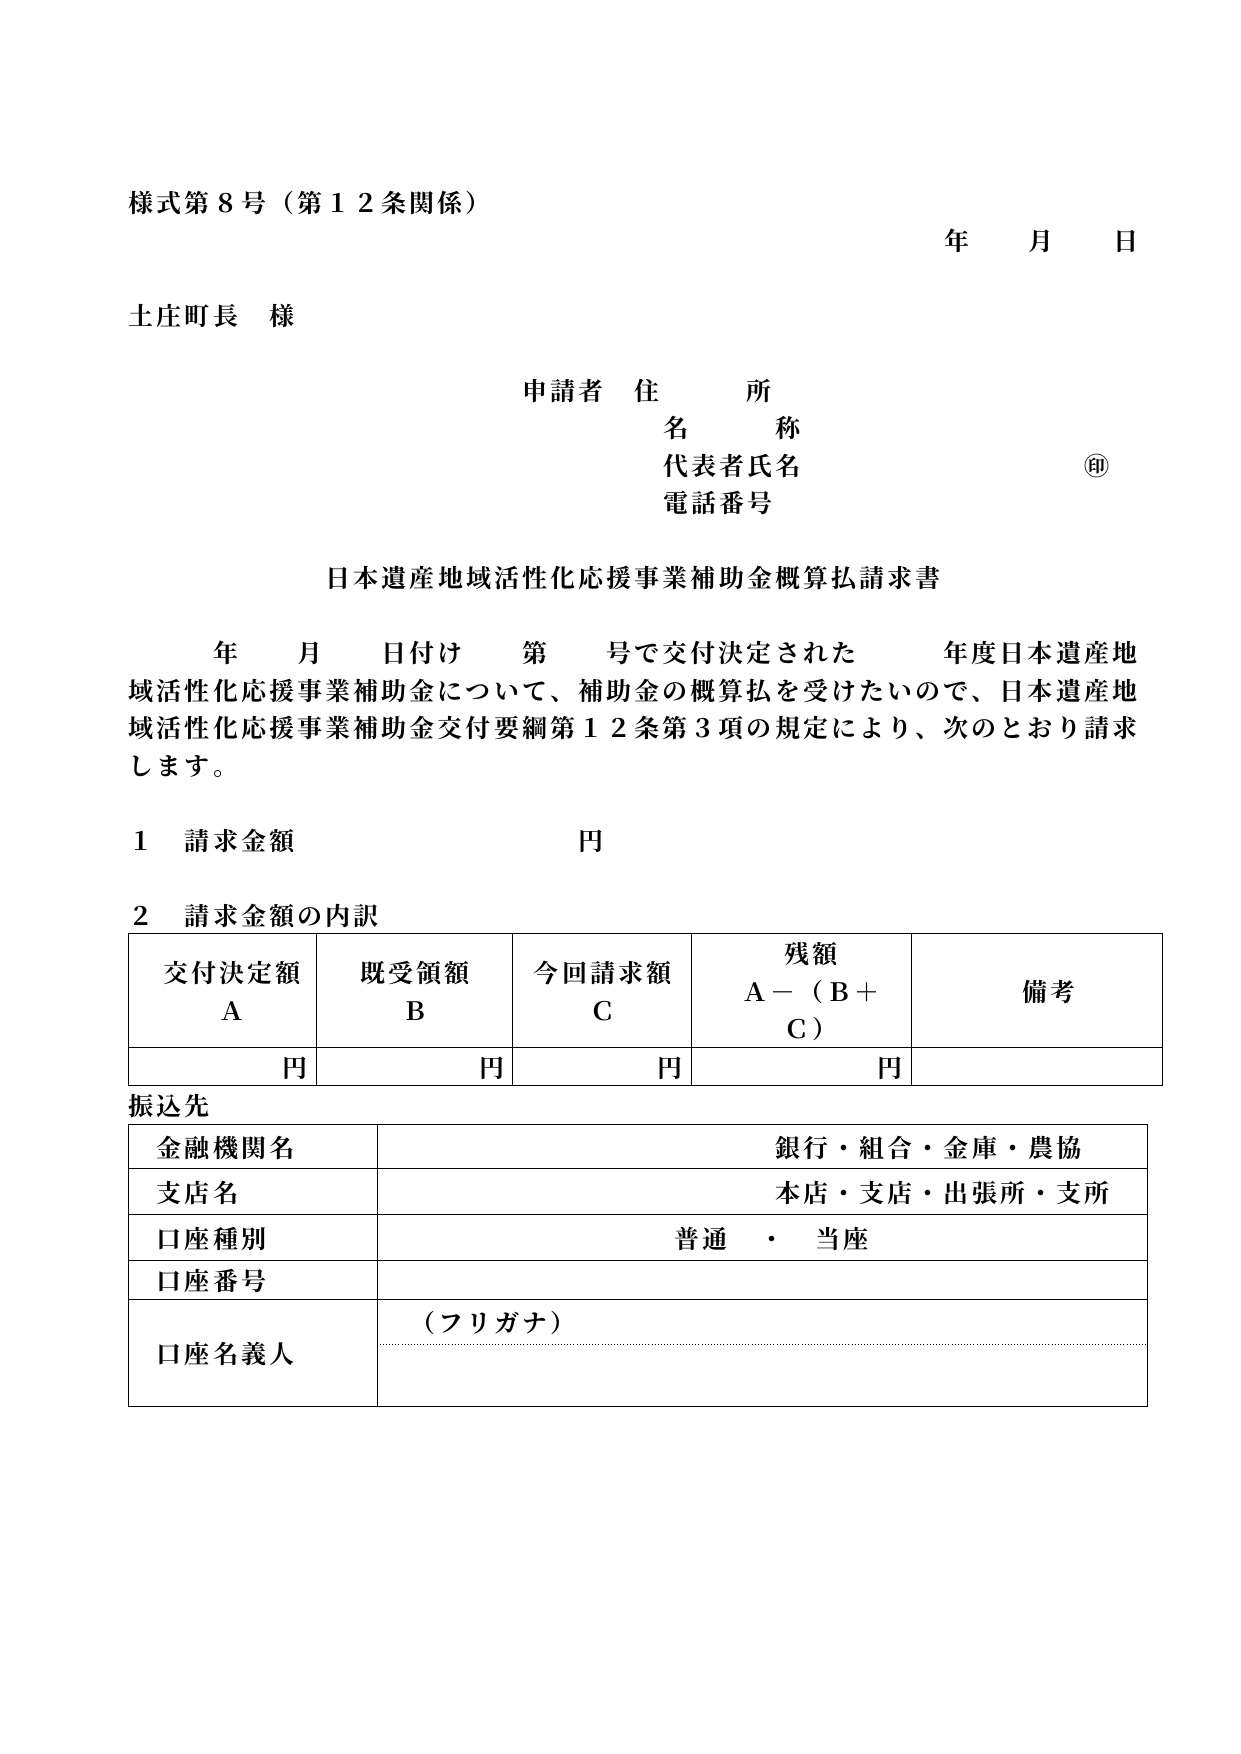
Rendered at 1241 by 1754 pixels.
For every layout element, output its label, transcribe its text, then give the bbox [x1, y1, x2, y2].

table_cell [378, 1344, 1147, 1406]
text ２ 請求金額の内訳 [128, 896, 1141, 933]
table_header 交付決定額 Ａ [129, 934, 316, 1047]
table_cell 本店・支店・出張所・支所 [378, 1169, 1147, 1214]
table_cell 支店名 [129, 1169, 377, 1214]
table_cell 円 [692, 1048, 911, 1085]
text 名 称 [128, 408, 1141, 446]
table_cell （フリガナ） [378, 1300, 1147, 1344]
text 申請者 住 所 [128, 371, 1141, 408]
table_cell 口座名義人 [129, 1300, 377, 1406]
text 年 月 日付け 第 号で交付決定された 年度日本遺産地域活性化応援事業補助金について、補助金の概算払を受けたいので、日本遺産地域活性化応援事業補助金交付要綱第１２条第３項の規定により、次のとおり請求します。 [128, 633, 1141, 783]
table_cell [378, 1261, 1147, 1298]
text 振込先 [128, 1086, 1141, 1124]
table_cell 円 [513, 1048, 691, 1085]
table_cell 口座番号 [129, 1261, 377, 1298]
table_header 金融機関名 [129, 1125, 377, 1168]
table_header 既受領額 Ｂ [317, 934, 512, 1047]
table_cell [912, 1048, 1162, 1085]
table_header 銀行・組合・金庫・農協 [378, 1125, 1147, 1168]
text 土庄町長 様 [128, 296, 1141, 333]
table_header 残額 Ａ－（Ｂ＋Ｃ） [692, 934, 911, 1047]
text 電話番号 [128, 483, 1141, 521]
table_header 今回請求額 Ｃ [513, 934, 691, 1047]
text 代表者氏名 ㊞ [128, 446, 1141, 483]
table_cell 普通 ・ 当座 [378, 1215, 1147, 1260]
text １ 請求金額 円 [128, 821, 1141, 858]
text 年 月 日 [128, 221, 1141, 258]
table_cell 円 [317, 1048, 512, 1085]
table_cell 円 [129, 1048, 316, 1085]
text 様式第８号（第１２条関係） [128, 183, 1141, 221]
table_cell 口座種別 [129, 1215, 377, 1260]
text 日本遺産地域活性化応援事業補助金概算払請求書 [128, 558, 1141, 596]
table_header 備考 [912, 934, 1162, 1047]
